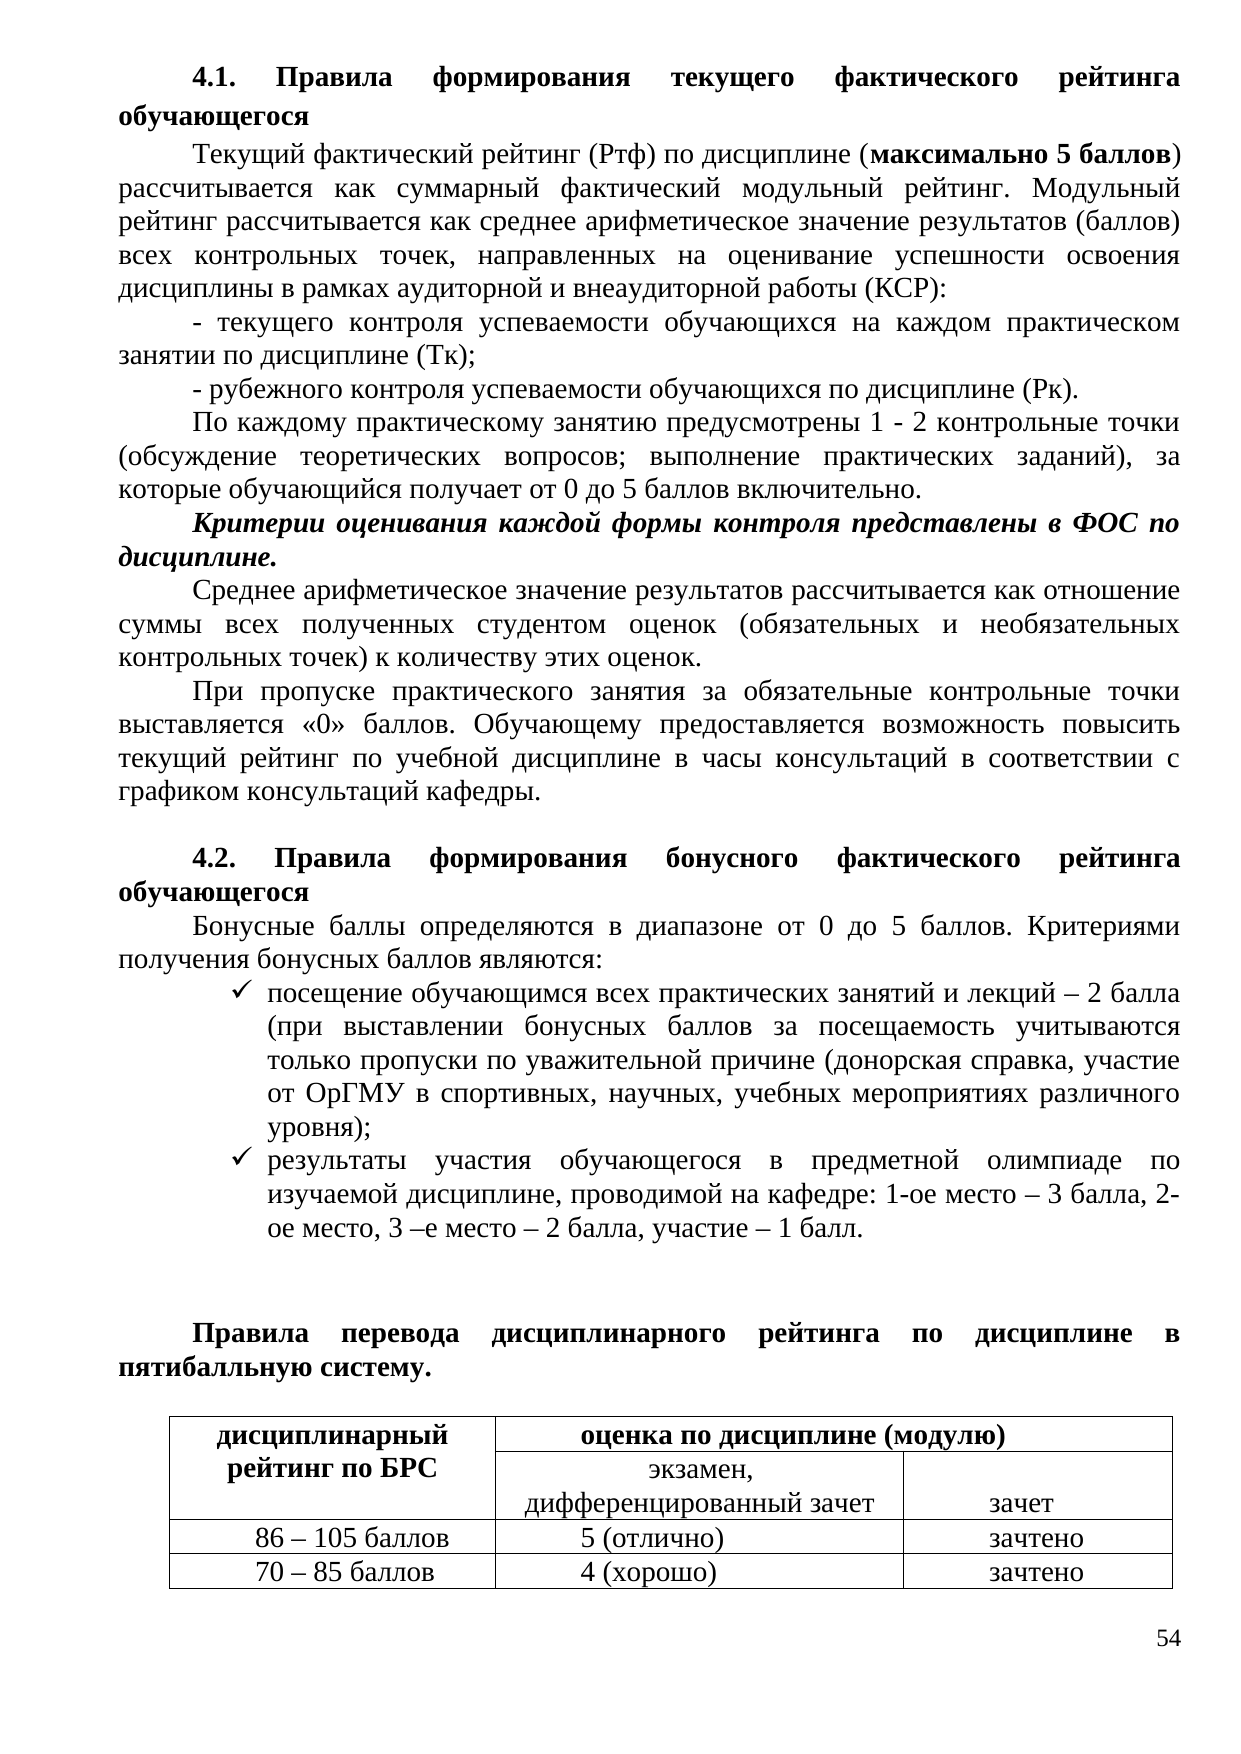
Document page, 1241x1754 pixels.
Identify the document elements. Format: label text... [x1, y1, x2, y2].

text Правила перевода дисциплинарного рейтинга по дисциплине в пятибалльную систему. [118, 1315, 1181, 1382]
text - текущего контроля успеваемости обучающихся на каждом практическом занятии по дисциплине (Тк); [118, 304, 1181, 371]
text Текущий фактический рейтинг (Ртф) по дисциплине (максимально 5 баллов) рассчитывается как суммарный фактический модульный рейтинг. Модульный рейтинг рассчитывается как среднее арифметическое значение результатов (баллов) всех контрольных точек, направленных на оценивание успешности освоения дисциплины в рамках аудиторной и внеаудиторной работы (КСР): [118, 136, 1181, 304]
table_header оценка по дисциплине (модулю) [496, 1417, 1172, 1451]
table_cell зачтено [904, 1520, 1172, 1553]
list результаты участия обучающегося в предметной олимпиаде по изучаемой дисциплине, проводимой на кафедре: 1-ое место – 3 балла, 2-ое место, 3 –е место – 2 балла, участие – 1 балл. [229, 1142, 1181, 1243]
table_cell зачет [904, 1452, 1172, 1519]
table_cell 70 – 85 баллов [170, 1554, 495, 1588]
table_cell зачтено [904, 1554, 1172, 1588]
table_cell 86 – 105 баллов [170, 1520, 495, 1553]
text По каждому практическому занятию предусмотрены 1 - 2 контрольные точки (обсуждение теоретических вопросов; выполнение практических заданий), за которые обучающийся получает от 0 до 5 баллов включительно. [118, 404, 1181, 505]
text - рубежного контроля успеваемости обучающихся по дисциплине (Рк). [118, 371, 1181, 404]
table_cell 5 (отлично) [496, 1520, 903, 1553]
table_header дисциплинарный рейтинг по БРС [170, 1417, 495, 1519]
text При пропуске практического занятия за обязательные контрольные точки выставляется «0» баллов. Обучающему предоставляется возможность повысить текущий рейтинг по учебной дисциплине в часы консультаций в соответствии с графиком консультаций кафедры. [118, 673, 1181, 807]
table_cell 4 (хорошо) [496, 1554, 903, 1588]
text 4.2. Правила формирования бонусного фактического рейтинга обучающегося [118, 841, 1181, 908]
text Критерии оценивания каждой формы контроля представлены в ФОС по дисциплине. [118, 505, 1181, 572]
list посещение обучающимся всех практических занятий и лекций – 2 балла (при выставлении бонусных баллов за посещаемость учитываются только пропуски по уважительной причине (донорская справка, участие от ОрГМУ в спортивных, научных, учебных мероприятиях различного уровня); [229, 975, 1181, 1142]
text 4.1. Правила формирования текущего фактического рейтинга обучающегося [118, 59, 1181, 131]
text Бонусные баллы определяются в диапазоне от 0 до 5 баллов. Критериями получения бонусных баллов являются: [118, 908, 1181, 975]
table_cell экзамен, дифференцированный зачет [496, 1452, 903, 1519]
text Среднее арифметическое значение результатов рассчитывается как отношение суммы всех полученных студентом оценок (обязательных и необязательных контрольных точек) к количеству этих оценок. [118, 572, 1181, 673]
